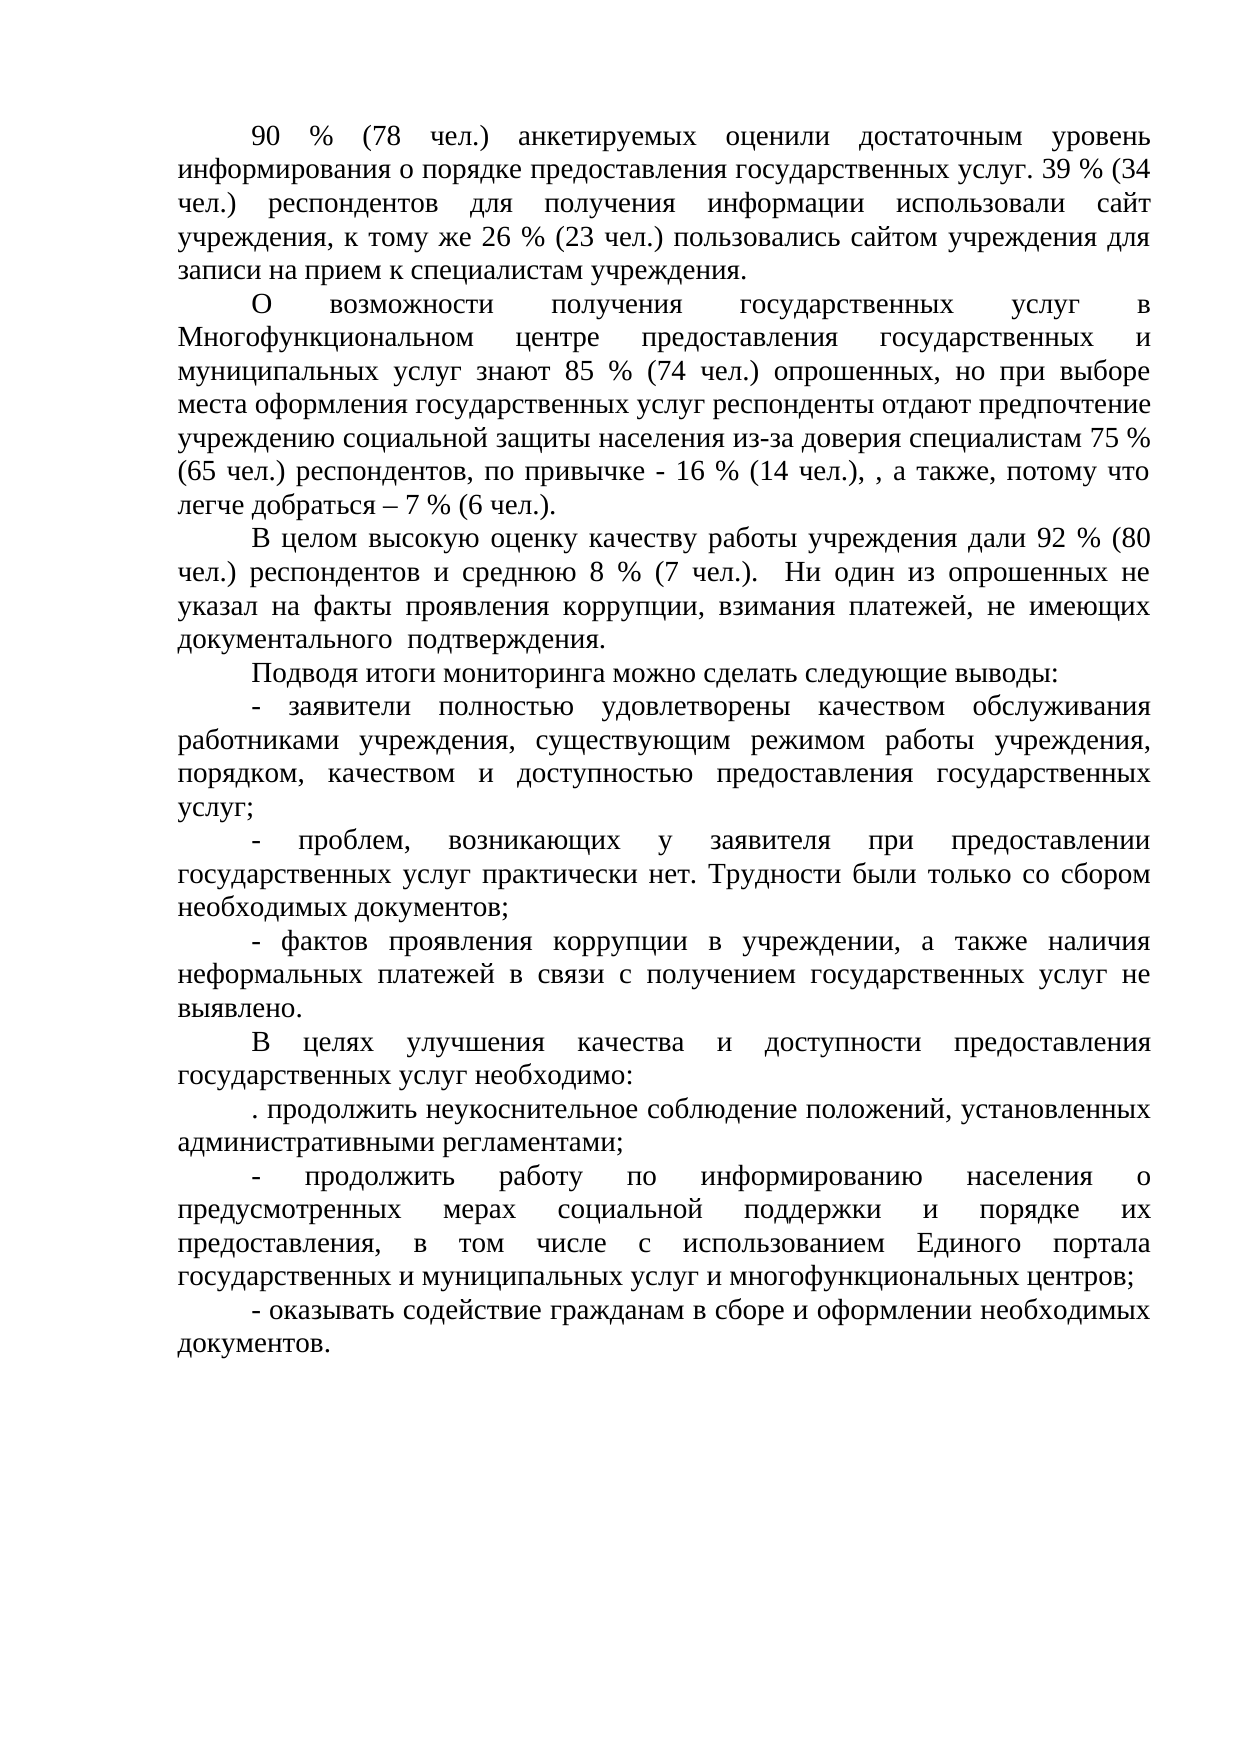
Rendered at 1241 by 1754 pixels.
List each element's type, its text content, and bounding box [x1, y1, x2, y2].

text - заявители полностью удовлетворены качеством обслуживания работниками учреждения, существующим режимом работы учреждения, порядком, качеством и доступностью предоставления государственных услуг; [177, 688, 1152, 822]
text - оказывать содействие гражданам в сборе и оформлении необходимых документов. [177, 1292, 1152, 1359]
text - фактов проявления коррупции в учреждении, а также наличия неформальных платежей в связи с получением государственных услуг не выявлено. [177, 923, 1152, 1024]
text В целях улучшения качества и доступности предоставления государственных услуг необходимо: [177, 1024, 1152, 1091]
text - проблем, возникающих у заявителя при предоставлении государственных услуг практически нет. Трудности были только со сбором необходимых документов; [177, 822, 1152, 923]
text . продолжить неукоснительное соблюдение положений, установленных административными регламентами; [177, 1091, 1152, 1158]
text О возможности получения государственных услуг в Многофункциональном центре предоставления государственных и муниципальных услуг знают 85 % (74 чел.) опрошенных, но при выборе места оформления государственных услуг респонденты отдают предпочтение учреждению социальной защиты населения из-за доверия специалистам 75 % (65 чел.) респондентов, по привычке - 16 % (14 чел.), , а также, потому что легче добраться – 7 % (6 чел.). [177, 286, 1152, 521]
text Подводя итоги мониторинга можно сделать следующие выводы: [177, 655, 1152, 688]
text - продолжить работу по информированию населения о предусмотренных мерах социальной поддержки и порядке их предоставления, в том числе с использованием Единого портала государственных и муниципальных услуг и многофункциональных центров; [177, 1158, 1152, 1292]
text В целом высокую оценку качеству работы учреждения дали 92 % (80 чел.) респондентов и среднюю 8 % (7 чел.). Ни один из опрошенных не указал на факты проявления коррупции, взимания платежей, не имеющих документального подтверждения. [177, 521, 1152, 655]
text 90 % (78 чел.) анкетируемых оценили достаточным уровень информирования о порядке предоставления государственных услуг. 39 % (34 чел.) респондентов для получения информации использовали сайт учреждения, к тому же 26 % (23 чел.) пользовались сайтом учреждения для записи на прием к специалистам учреждения. [177, 118, 1152, 286]
